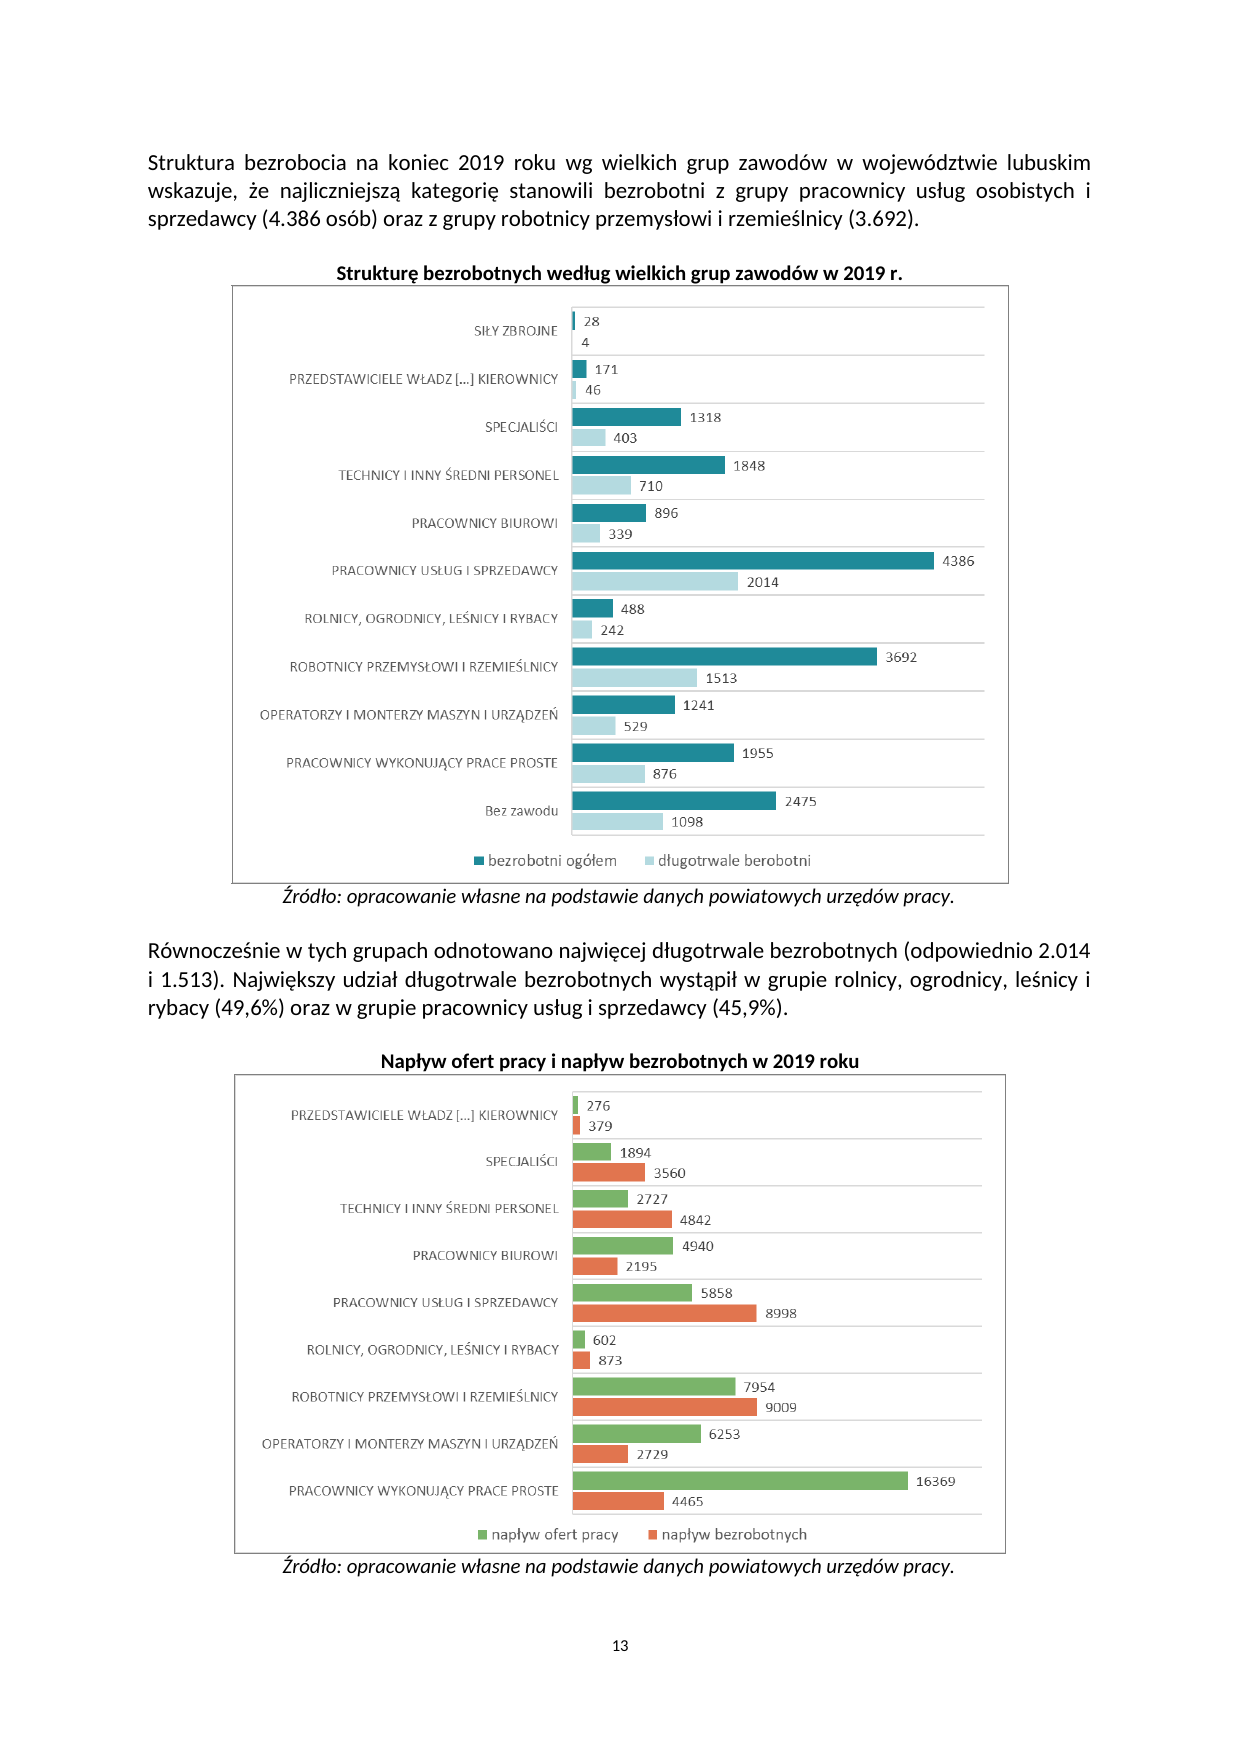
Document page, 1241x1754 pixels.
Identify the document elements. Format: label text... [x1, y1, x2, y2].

picture [233, 286, 1008, 883]
text Strukturę bezrobotnych według wielkich grup zawodów w 2019 r. [148, 260, 1092, 285]
picture [235, 1075, 1005, 1553]
text Struktura bezrobocia na koniec 2019 roku wg wielkich grup zawodów w województwie lubuskim wskazuje, że najliczniejszą kategorię stanowili bezrobotni z grupy pracownicy usług osobistych i sprzedawcy (4.386 osób) oraz z grupy robotnicy przemysłowi i rzemieślnicy (3.692). [148, 148, 1092, 232]
text Równocześnie w tych grupach odnotowano najwięcej długotrwale bezrobotnych (odpowiednio 2.014 i 1.513). Największy udział długotrwale bezrobotnych wystąpił w grupie rolnicy, ogrodnicy, leśnicy i rybacy (49,6%) oraz w grupie pracownicy usług i sprzedawcy (45,9%). [148, 937, 1092, 1021]
text Źródło: opracowanie własne na podstawie danych powiatowych urzędów pracy. [148, 883, 1092, 909]
text Napływ ofert pracy i napływ bezrobotnych w 2019 roku [148, 1049, 1092, 1074]
text Źródło: opracowanie własne na podstawie danych powiatowych urzędów pracy. [148, 1553, 1092, 1579]
